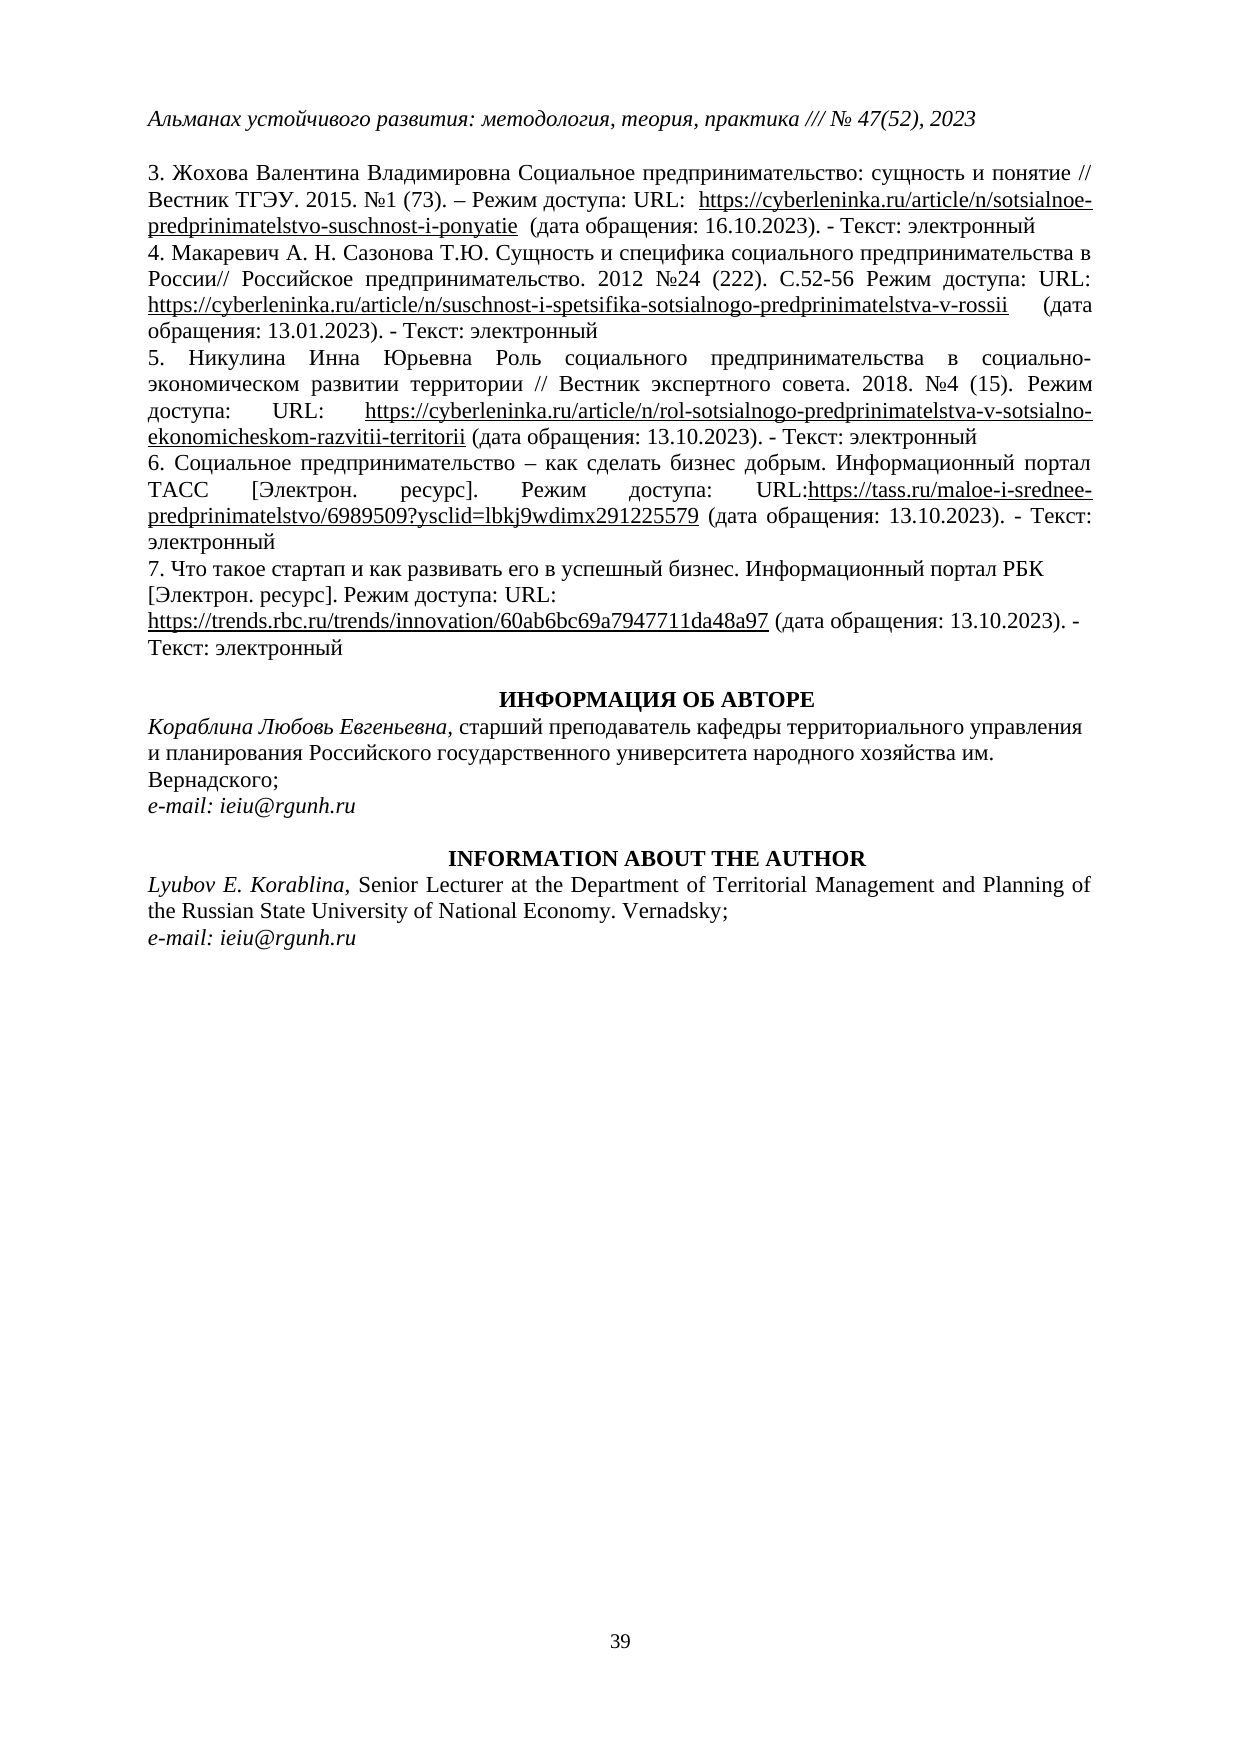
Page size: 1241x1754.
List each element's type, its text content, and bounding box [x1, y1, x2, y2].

text 3. Жохова Валентина Владимировна Социальное предпринимательство: сущность и понятие // Вестник ТГЭУ. 2015. №1 (73). – Режим доступа: URL: https://cyberleninka.ru/article/n/sotsialnoe-predprinimatelstvo-suschnost-i-ponyatie (дата обращения: 16.10.2023). - Текст: электронный [148, 159, 1092, 238]
text 4. Макаревич А. Н. Сазонова Т.Ю. Сущность и специфика социального предпринимательства в России// Российское предпринимательство. 2012 №24 (222). С.52-56 Режим доступа: URL: https://cyberleninka.ru/article/n/suschnost-i-spetsifika-sotsialnogo-predprinimatelstva-v-rossii (дата обращения: 13.01.2023). - Текст: электронный [148, 238, 1092, 344]
text Lyubov E. Korablina, Senior Lecturer at the Department of Territorial Management and Planning of the Russian State University of National Economy. Vernadsky; [148, 871, 1092, 924]
text 7. Что такое стартап и как развивать его в успешный бизнес. Информационный портал РБК [Электрон. ресурс]. Режим доступа: URL: https://trends.rbc.ru/trends/innovation/60ab6bc69a7947711da48a97 (дата обращения: 13.10.2023). - Текст: электронный [148, 555, 1092, 660]
text Кораблина Любовь Евгеньевна, старший преподаватель кафедры территориального управления и планирования Российского государственного университета народного хозяйства им. Вернадского; [148, 713, 1092, 792]
text e-mail: ieiu@rgunh.ru [148, 924, 1092, 950]
text INFORMATION ABOUT THE AUTHOR [148, 845, 1092, 871]
text 5. Никулина Инна Юрьевна Роль социального предпринимательства в социально-экономическом развитии территории // Вестник экспертного совета. 2018. №4 (15). Режим доступа: URL: https://cyberleninka.ru/article/n/rol-sotsialnogo-predprinimatelstva-v-sotsialno-ekonomicheskom-razvitii-territorii (дата обращения: 13.10.2023). - Текст: электронный [148, 344, 1092, 449]
text e-mail: ieiu@rgunh.ru [148, 792, 1092, 818]
text ИНФОРМАЦИЯ ОБ АВТОРЕ [148, 687, 1092, 713]
text 6. Социальное предпринимательство – как сделать бизнес добрым. Информационный портал ТАСС [Электрон. ресурс]. Режим доступа: URL:https://tass.ru/maloe-i-srednee-predprinimatelstvo/6989509?ysclid=lbkj9wdimx291225579 (дата обращения: 13.10.2023). - Текст: электронный [148, 449, 1092, 555]
